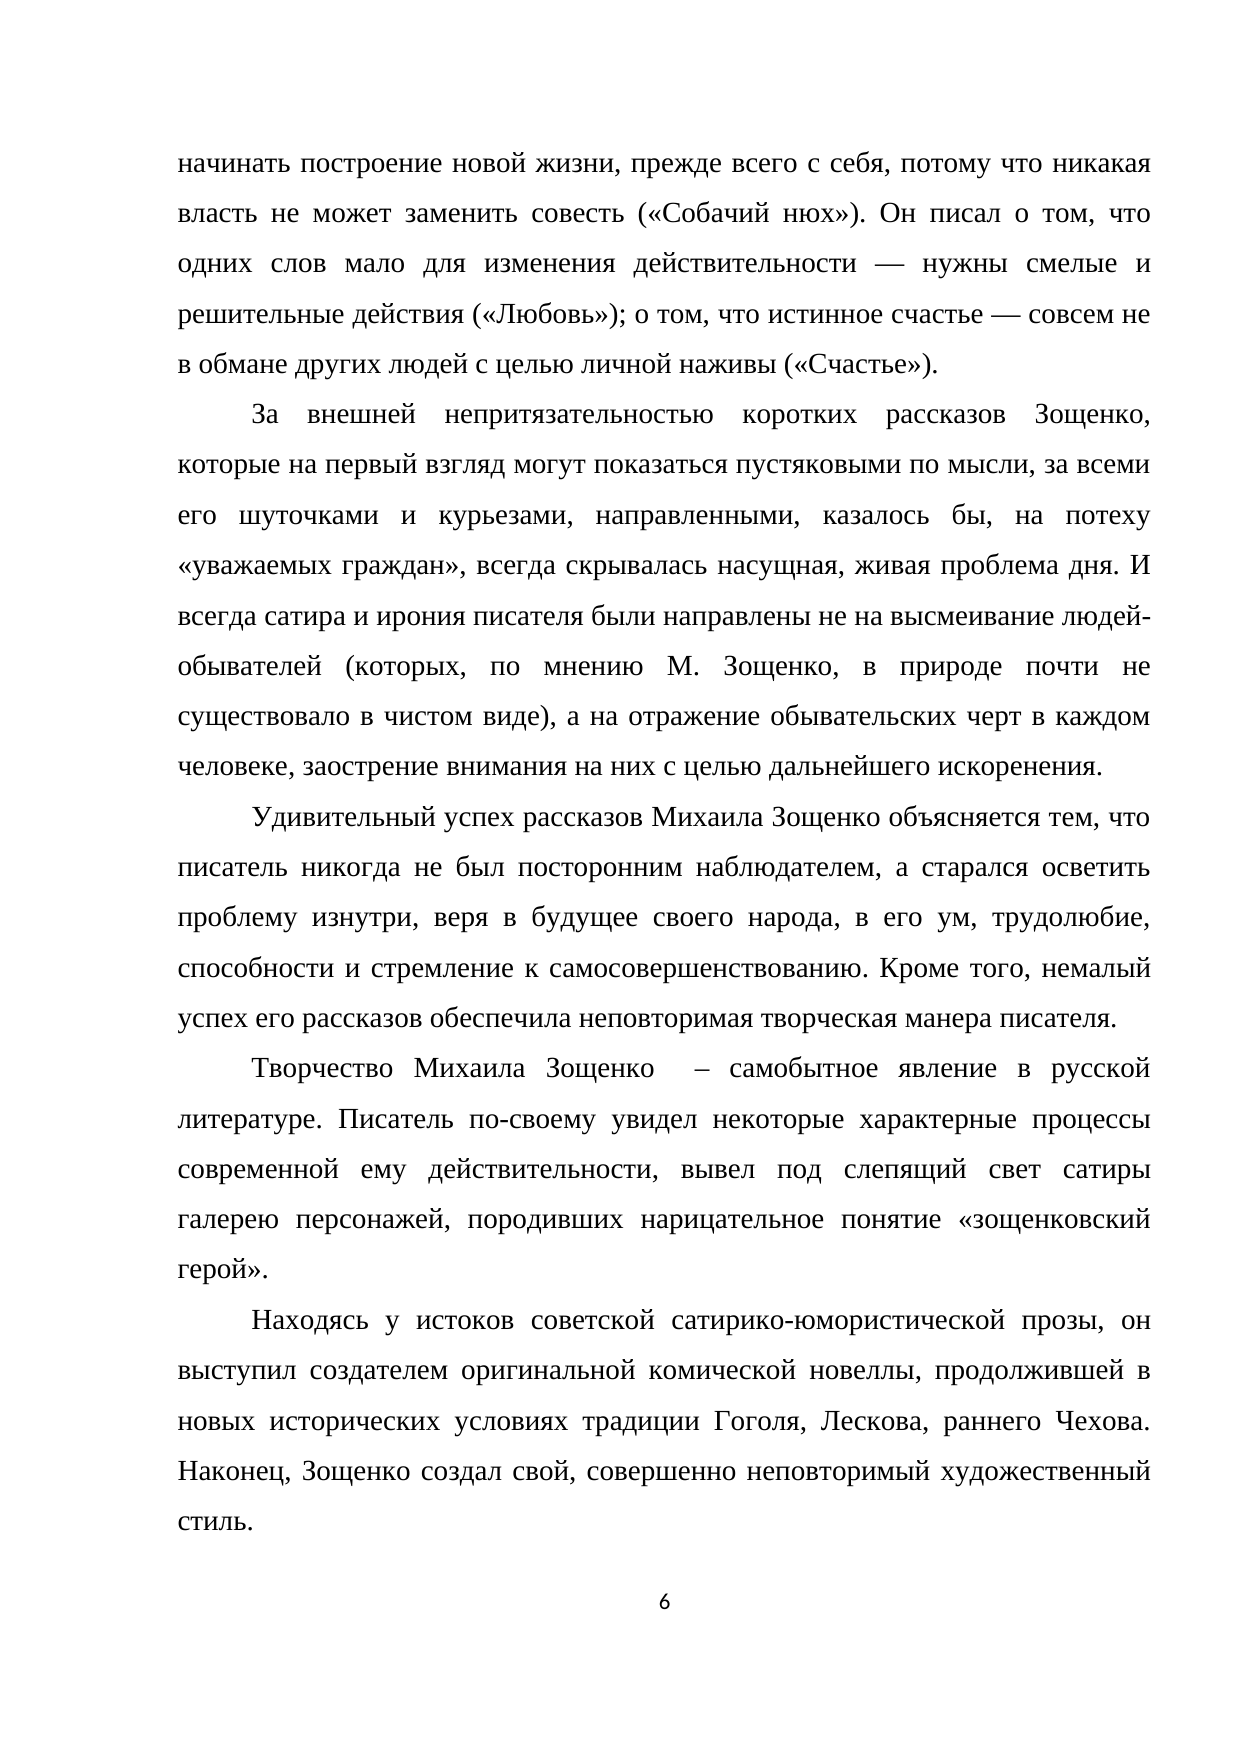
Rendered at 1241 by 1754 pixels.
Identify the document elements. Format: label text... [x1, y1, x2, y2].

text За внешней непритязательностью коротких рассказов Зощенко, которые на первый взгляд могут показаться пустяковыми по мысли, за всеми его шуточками и курьезами, направленными, казалось бы, на потеху «уважаемых граждан», всегда скрывалась насущная, живая проблема дня. И всегда сатира и ирония писателя были направлены не на высмеивание людей-обывателей (которых, по мнению М. Зощенко, в природе почти не существовало в чистом виде), а на отражение обывательских черт в каждом человеке, заострение внимания на них с целью дальнейшего искоренения. [177, 396, 1152, 782]
text Находясь у истоков советской сатирико-юмористической прозы, он выступил создателем оригинальной комической новеллы, продолжившей в новых исторических условиях традиции Гоголя, Лескова, раннего Чехова. Наконец, Зощенко создал свой, совершенно неповторимый художественный стиль. [177, 1302, 1152, 1537]
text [177, 145, 1152, 379]
text Творчество Михаила Зощенко – самобытное явление в русской литературе. Писатель по-своему увидел некоторые характерные процессы современной ему действительности, вывел под слепящий свет сатиры галерею персонажей, породивших нарицательное понятие «зощенковский герой». [177, 1050, 1152, 1285]
text Удивительный успех рассказов Михаила Зощенко объясняется тем, что писатель никогда не был посторонним наблюдателем, а старался осветить проблему изнутри, веря в будущее своего народа, в его ум, трудолюбие, способности и стремление к самосовершенствованию. Кроме того, немалый успех его рассказов обеспечила неповторимая творческая манера писателя. [177, 799, 1152, 1034]
